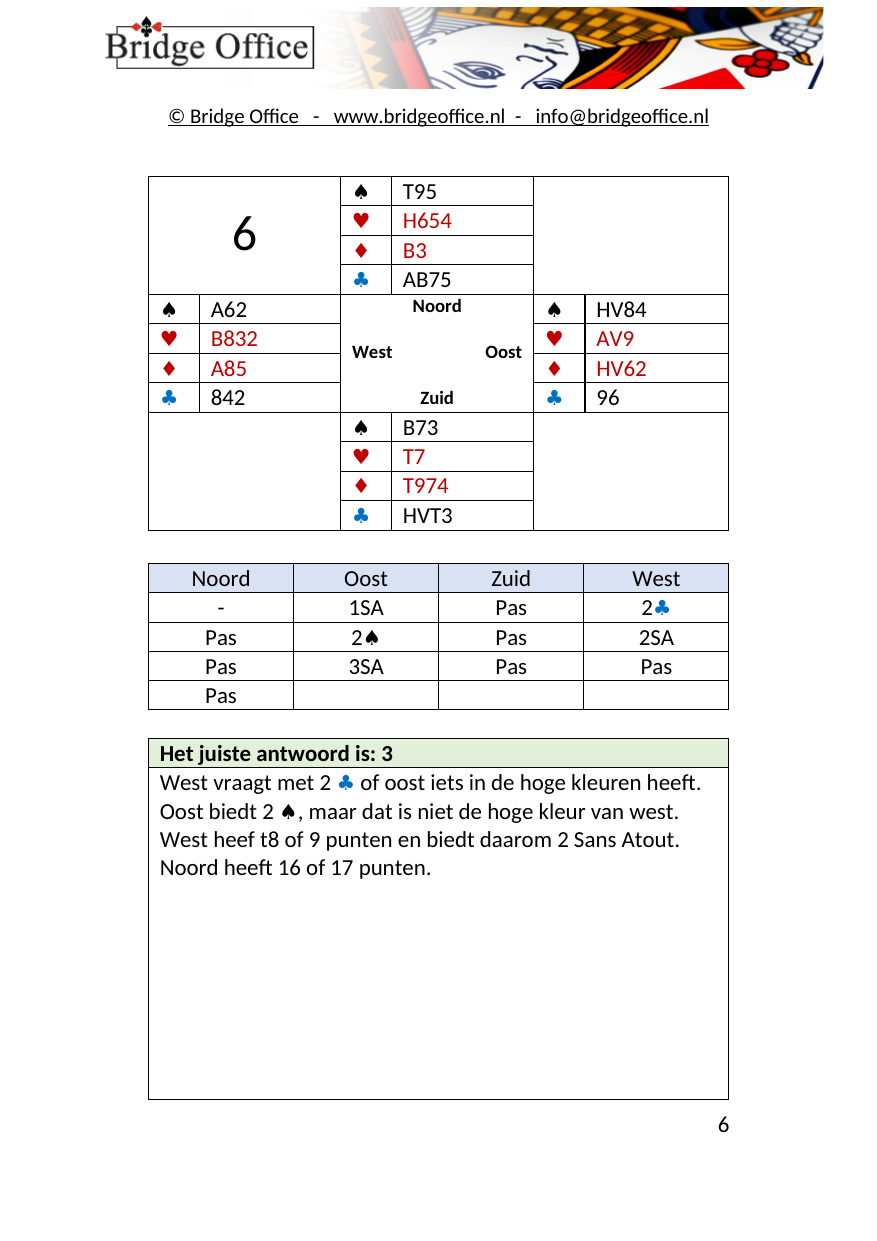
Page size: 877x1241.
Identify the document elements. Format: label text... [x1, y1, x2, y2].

table_cell [534, 413, 728, 529]
table_cell [294, 681, 438, 709]
table_cell Pas [584, 652, 728, 680]
table_cell T974 [392, 472, 533, 500]
table_cell Pas [439, 623, 583, 651]
table_cell 2♠ [294, 623, 438, 651]
table_cell T7 [392, 442, 533, 471]
picture [78, 7, 824, 89]
table_cell 2♣ [584, 593, 728, 622]
table_header 6 [149, 177, 340, 294]
table_cell 3SA [294, 652, 438, 680]
table_header Oost [294, 564, 438, 592]
table_header Zuid [439, 564, 583, 592]
table_cell H654 [392, 206, 533, 235]
table_header [534, 177, 728, 294]
table_cell 842 [200, 383, 340, 412]
table_cell A62 [200, 295, 340, 323]
table_header Noord [149, 564, 293, 592]
table_cell [149, 413, 340, 529]
table_cell [534, 383, 584, 412]
table_cell HV84 [586, 295, 728, 323]
table_cell [341, 413, 391, 441]
table_cell [341, 472, 391, 500]
table_cell [341, 236, 391, 264]
table_cell 96 [586, 383, 728, 412]
table_cell 1SA [294, 593, 438, 622]
table_cell Pas [439, 652, 583, 680]
table_header [341, 177, 391, 205]
table_cell [341, 501, 391, 529]
table_cell West vraagt met 2 ♣ of oost iets in de hoge kleuren heeft. Oost biedt 2 ♠, maar dat is niet de hoge kleur van west. West heef t8 of 9 punten en biedt daarom 2 Sans Atout. Noord heeft 16 of 17 punten. [149, 768, 728, 1099]
table_cell AV9 [586, 324, 728, 353]
table_cell [149, 295, 199, 323]
table_cell [341, 206, 391, 235]
table_cell [584, 681, 728, 709]
table_cell - [149, 593, 293, 622]
table_cell HV62 [586, 354, 728, 382]
table_cell [149, 383, 199, 412]
table_cell [439, 681, 583, 709]
table_header T95 [392, 177, 533, 205]
table_cell B73 [392, 413, 533, 441]
table_cell Pas [439, 593, 583, 622]
table_cell [149, 354, 199, 382]
table_cell Noord West Oost Zuid [341, 295, 533, 412]
table_cell [149, 324, 199, 353]
table_cell B3 [392, 236, 533, 264]
table_header Het juiste antwoord is: 3 [149, 739, 728, 767]
table_cell [341, 442, 391, 471]
table_cell Pas [149, 652, 293, 680]
table_cell Pas [149, 623, 293, 651]
table_cell Pas [149, 681, 293, 709]
table_cell B832 [200, 324, 340, 353]
table_cell [534, 324, 584, 353]
table_cell HVT3 [392, 501, 533, 529]
table_cell [534, 295, 584, 323]
table_cell [341, 265, 391, 294]
table_header West [584, 564, 728, 592]
table_cell A85 [200, 354, 340, 382]
table_cell AB75 [392, 265, 533, 294]
table_cell 2SA [584, 623, 728, 651]
table_cell [534, 354, 584, 382]
